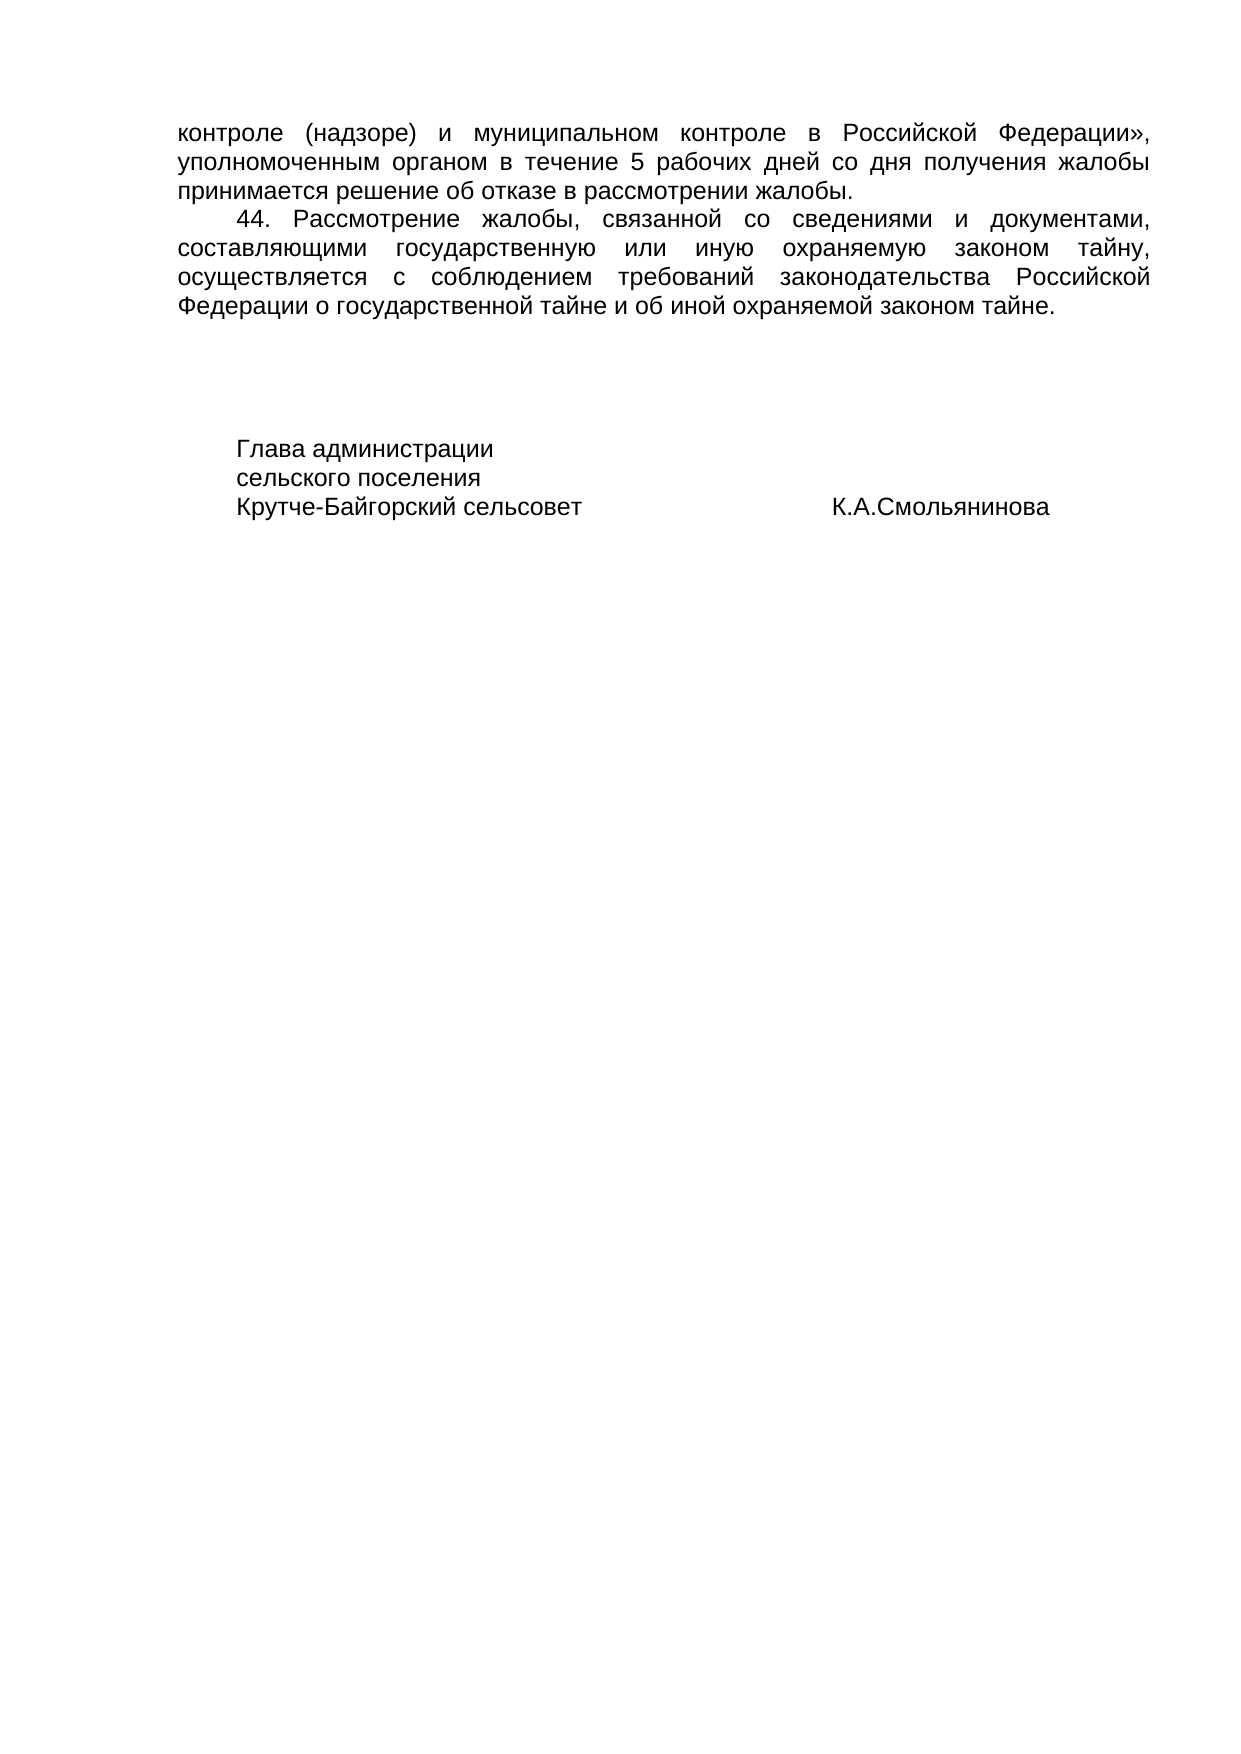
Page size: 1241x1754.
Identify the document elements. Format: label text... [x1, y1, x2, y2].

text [177, 118, 1152, 204]
text Глава администрации [177, 434, 1152, 463]
text Крутче-Байгорский сельсовет К.А.Смольянинова [177, 492, 1152, 521]
text 44. Рассмотрение жалобы, связанной со сведениями и документами, составляющими государственную или иную охраняемую законом тайну, осуществляется с соблюдением требований законодательства Российской Федерации о государственной тайне и об иной охраняемой законом тайне. [177, 204, 1152, 319]
text сельского поселения [177, 463, 1152, 492]
